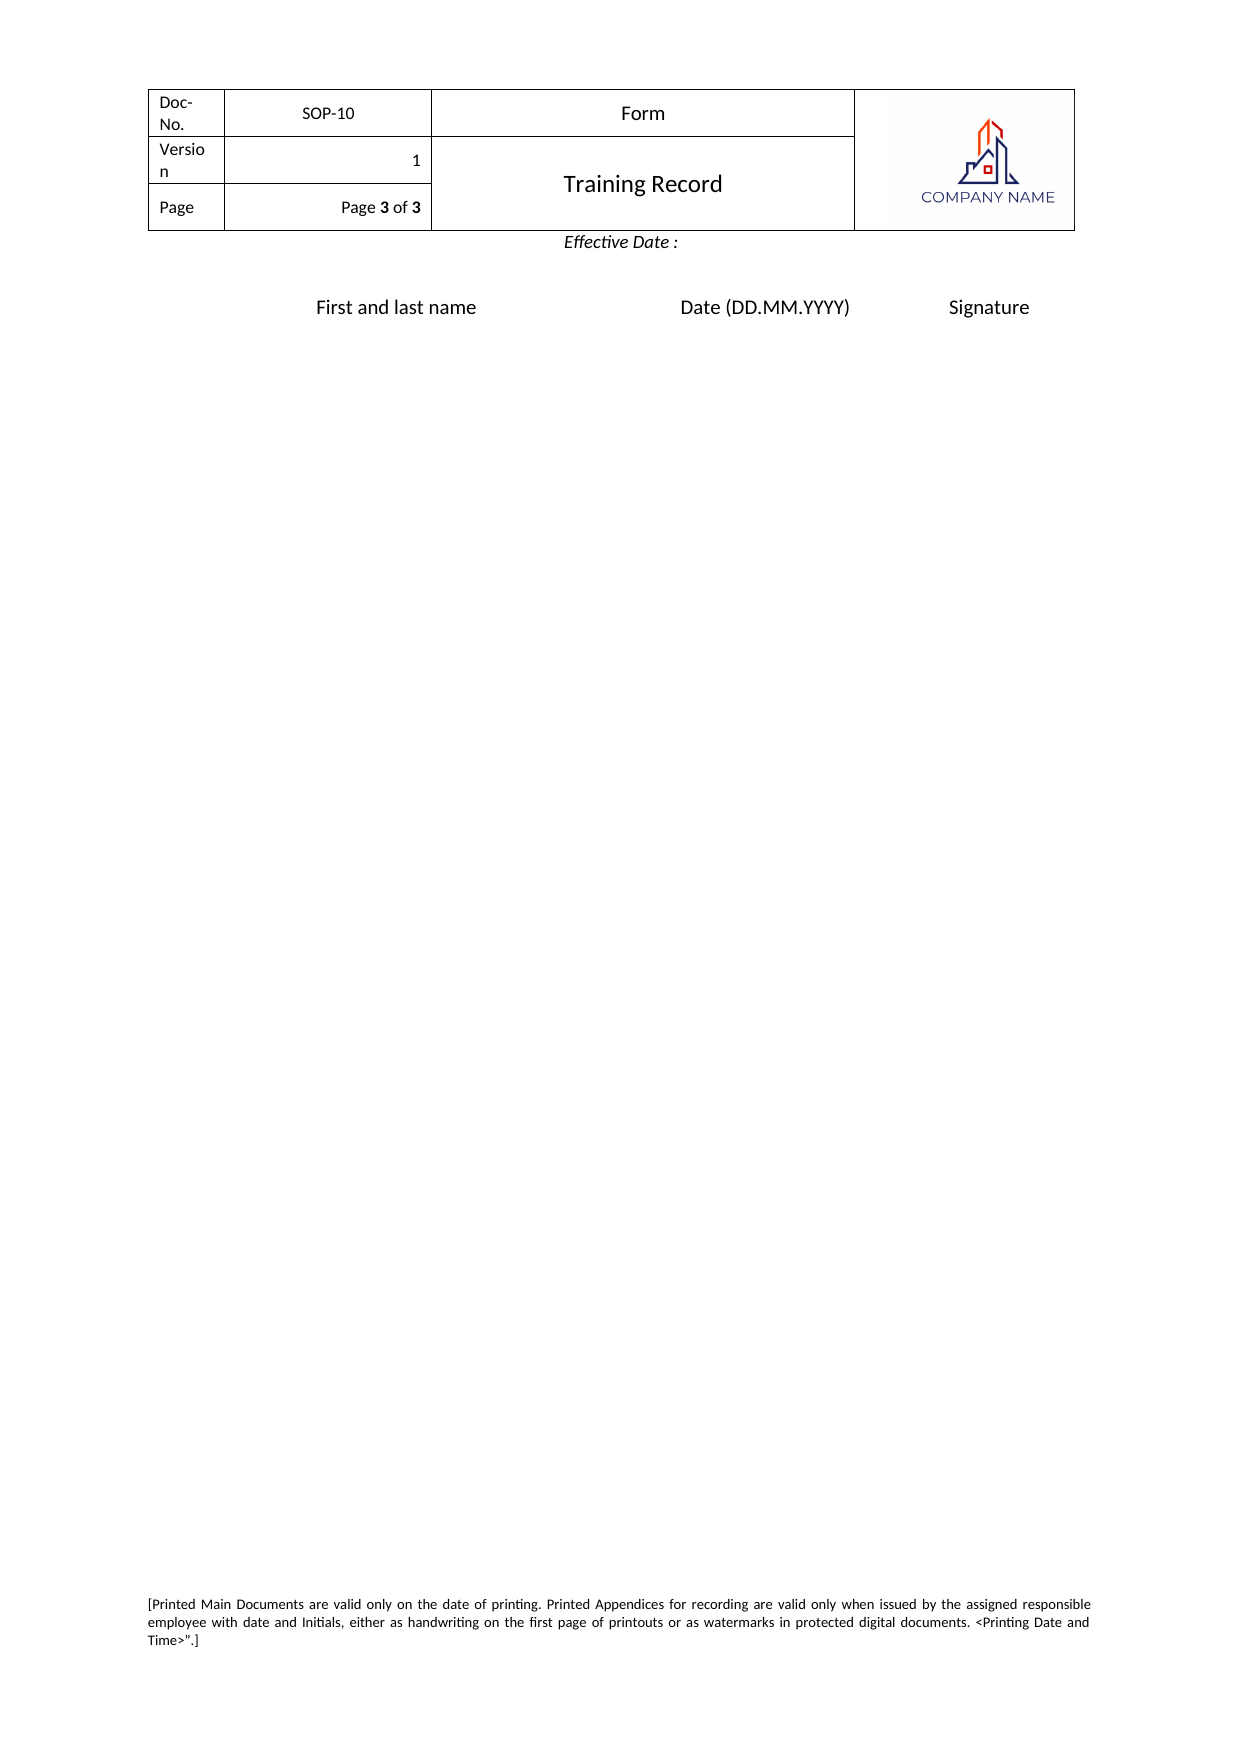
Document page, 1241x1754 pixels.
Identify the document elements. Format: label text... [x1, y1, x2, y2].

table_cell Date (DD.MM.YYYY) [642, 294, 889, 332]
table_cell Signature [889, 294, 1089, 332]
picture [884, 95, 1075, 225]
table_cell First and last name [151, 294, 642, 332]
